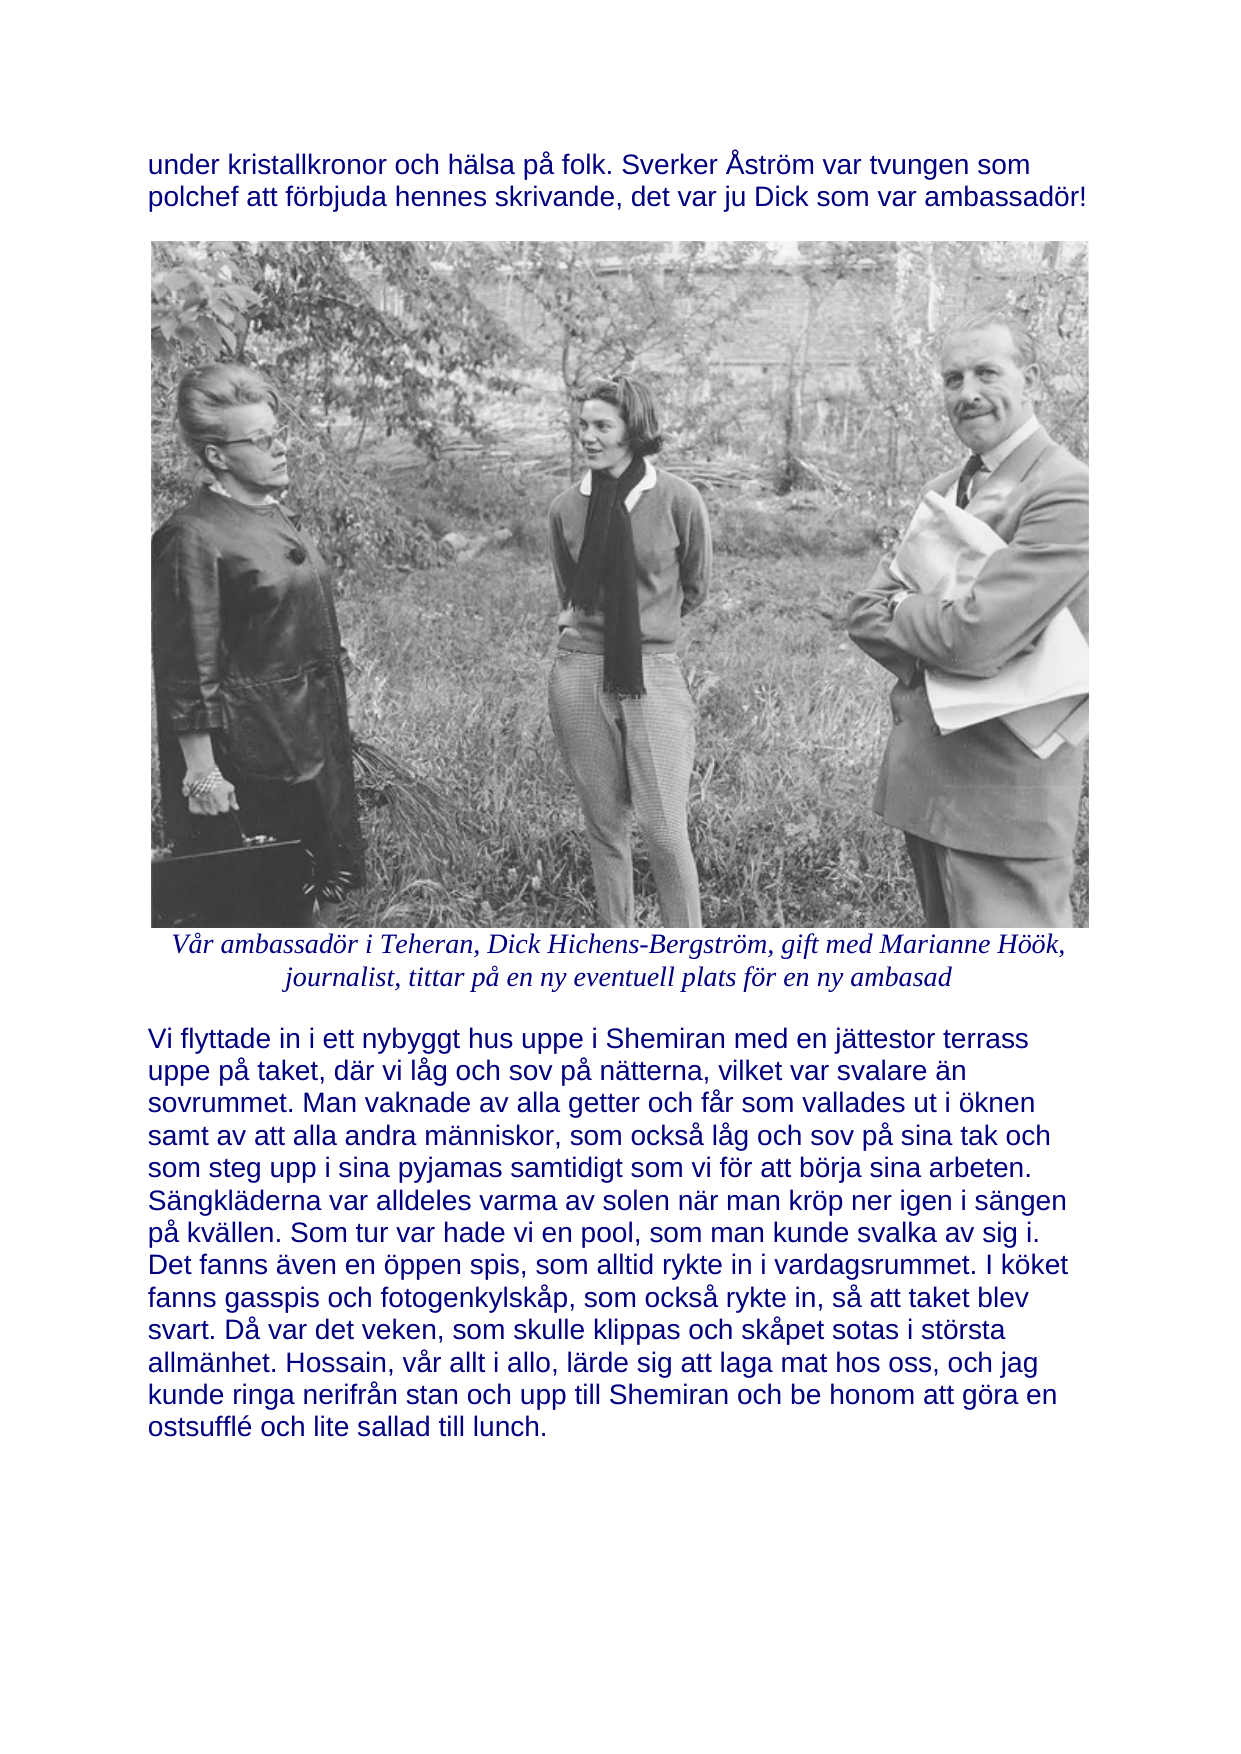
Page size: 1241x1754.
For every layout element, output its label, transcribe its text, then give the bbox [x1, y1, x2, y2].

picture [151, 241, 1089, 928]
text Vi flyttade in i ett nybyggt hus uppe i Shemiran med en jättestor terrass uppe på taket, där vi låg och sov på nätterna, vilket var svalare än sovrummet. Man vaknade av alla getter och får som vallades ut i öknen samt av att alla andra människor, som också låg och sov på sina tak och som steg upp i sina pyjamas samtidigt som vi för att börja sina arbeten. Sängkläderna var alldeles varma av solen när man kröp ner igen i sängen på kvällen. Som tur var hade vi en pool, som man kunde svalka av sig i. Det fanns även en öppen spis, som alltid rykte in i vardagsrummet. I köket fanns gasspis och fotogenkylskåp, som också rykte in, så att taket blev svart. Då var det veken, som skulle klippas och skåpet sotas i största allmänhet. Hossain, vår allt i allo, lärde sig att laga mat hos oss, och jag kunde ringa nerifrån stan och upp till Shemiran och be honom att göra en ostsufflé och lite sallad till lunch. [148, 1022, 1093, 1443]
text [148, 148, 1093, 212]
